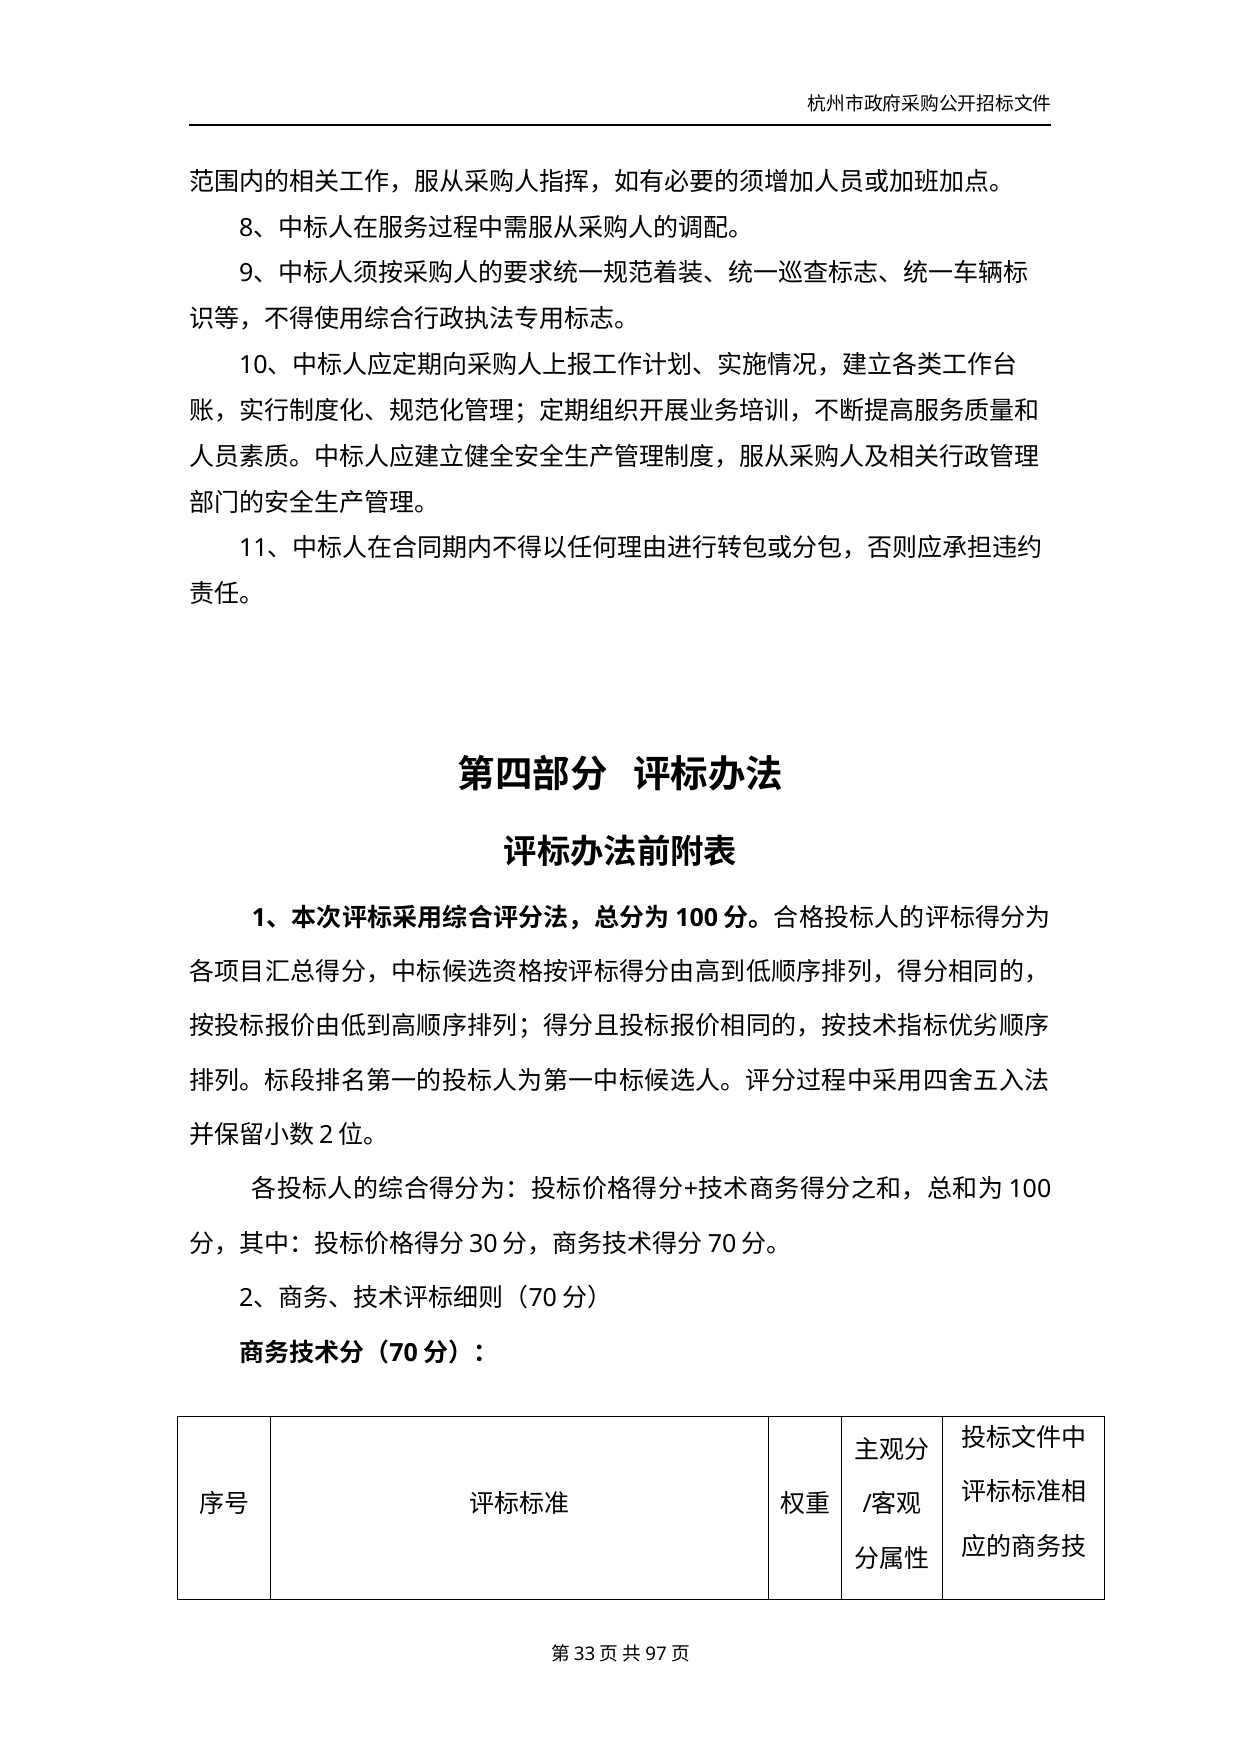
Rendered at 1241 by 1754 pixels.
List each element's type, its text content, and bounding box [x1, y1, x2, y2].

table_header 序号 [178, 1417, 270, 1599]
table_header 权重 [769, 1417, 841, 1599]
text 8、中标人在服务过程中需服从采购人的调配。 [189, 199, 1051, 245]
text 1、本次评标采用综合评分法，总分为100分。合格投标人的评标得分为各项目汇总得分，中标候选资格按评标得分由高到低顺序排列，得分相同的，按投标报价由低到高顺序排列；得分且投标报价相同的，按技术指标优劣顺序排列。标段排名第一的投标人为第一中标候选人。评分过程中采用四舍五入法，并保留小数2位。 [189, 897, 1051, 1151]
text 2、商务、技术评标细则（70分） [189, 1278, 1051, 1314]
text 商务技术分（70分）： [189, 1332, 1051, 1368]
text 各投标人的综合得分为：投标价格得分+技术商务得分之和，总和为100分，其中：投标价格得分30分，商务技术得分70分。 [189, 1169, 1051, 1259]
text 评标办法前附表 [189, 825, 1051, 873]
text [189, 153, 1051, 199]
text 9、中标人须按采购人的要求统一规范着装、统一巡查标志、统一车辆标识等，不得使用综合行政执法专用标志。 [189, 245, 1051, 337]
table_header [943, 1417, 1104, 1599]
text 11、中标人在合同期内不得以任何理由进行转包或分包，否则应承担违约责任。 [189, 520, 1051, 612]
table_header 主观分/客观分属性 [842, 1417, 942, 1599]
text 10、中标人应定期向采购人上报工作计划、实施情况，建立各类工作台账，实行制度化、规范化管理；定期组织开展业务培训，不断提高服务质量和人员素质。中标人应建立健全安全生产管理制度，服从采购人及相关行政管理部门的安全生产管理。 [189, 337, 1051, 520]
text 第四部分 评标办法 [189, 743, 1051, 798]
table_header 评标标准 [271, 1417, 768, 1599]
